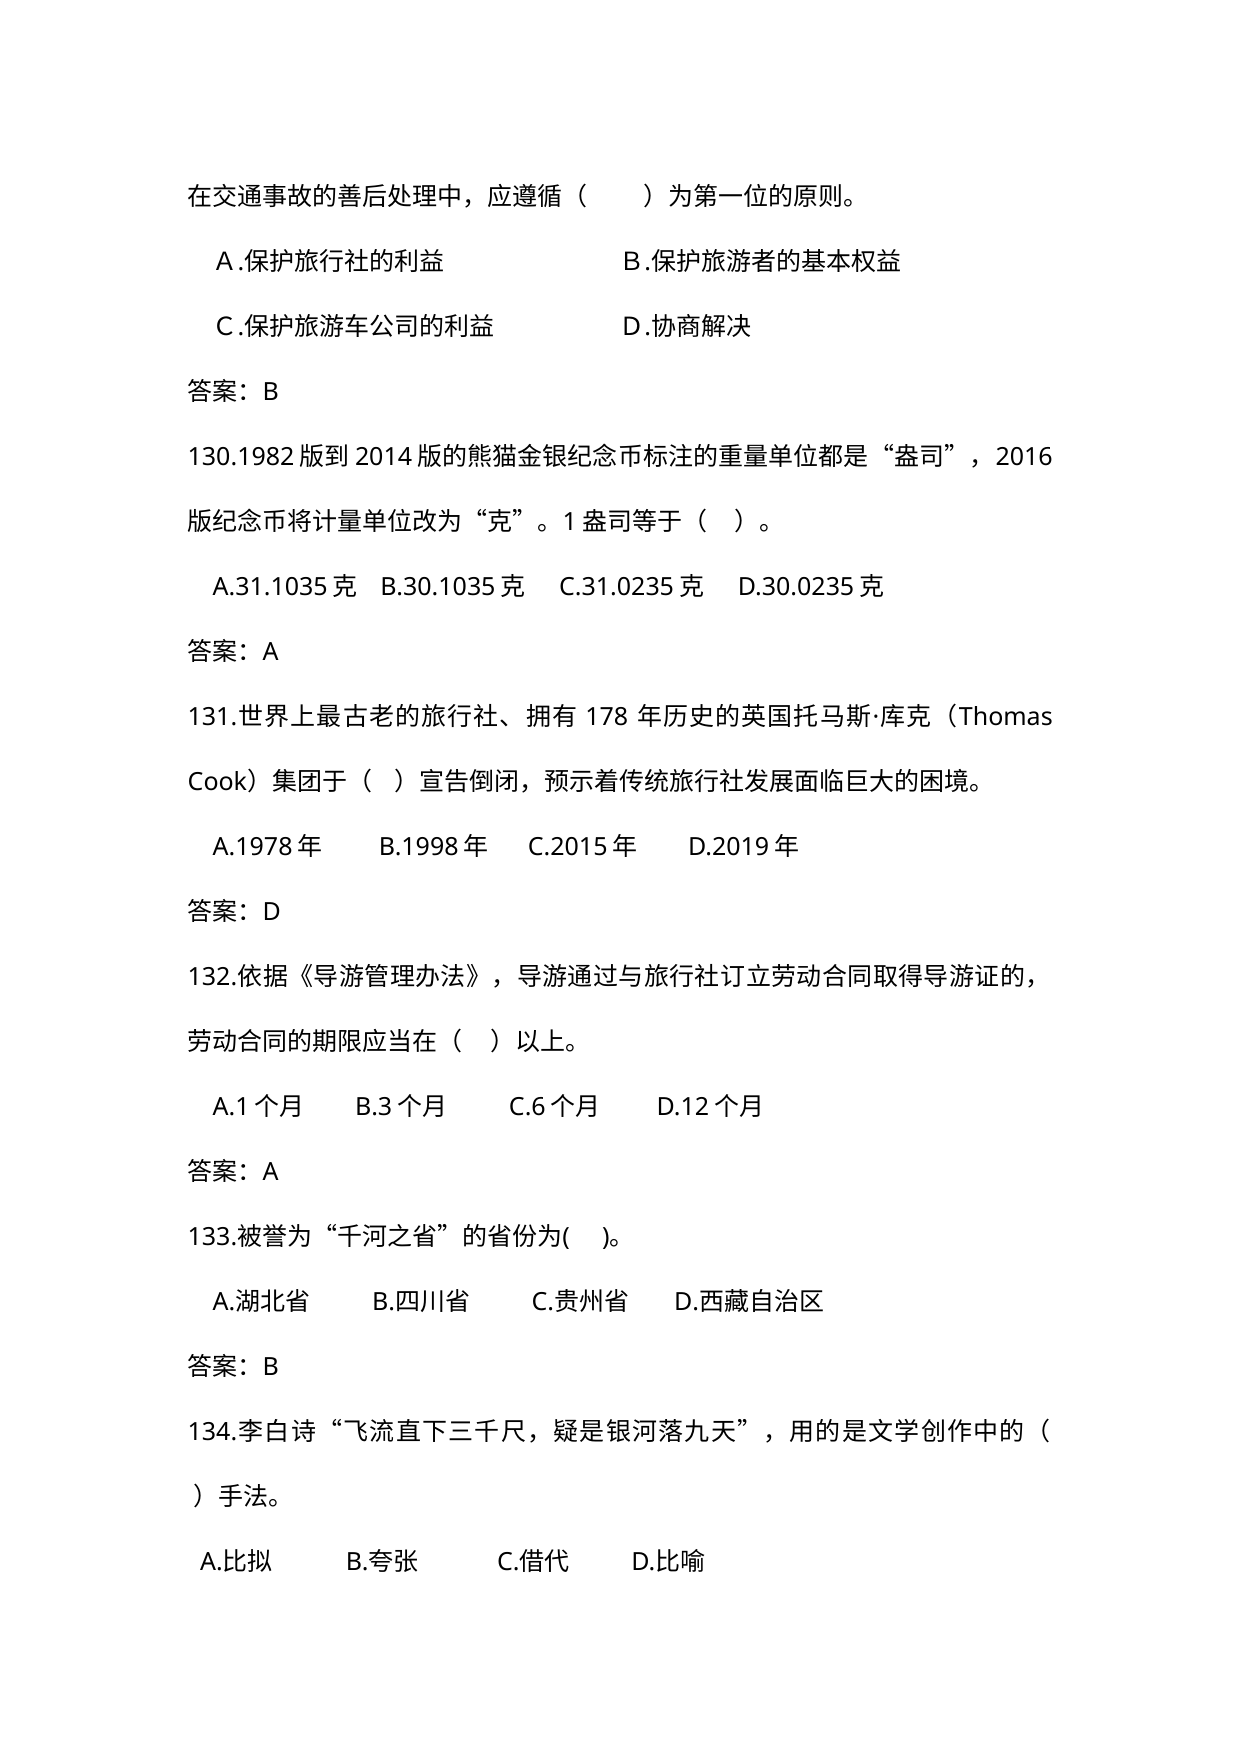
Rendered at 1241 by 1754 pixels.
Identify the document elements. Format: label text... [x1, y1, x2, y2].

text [187, 162, 1053, 227]
text 答案：B [187, 357, 1053, 422]
text 131.世界上最古老的旅行社、拥有 178 年历史的英国托马斯·库克（Thomas Cook）集团于（ ）宣告倒闭，预示着传统旅行社发展面临巨大的困境。 [187, 682, 1053, 812]
text 134.李白诗“飞流直下三千尺，疑是银河落九天”，用的是文学创作中的（ ）手法。 [187, 1397, 1053, 1527]
text 答案：D [187, 877, 1053, 942]
text 130.1982版到2014版的熊猫金银纪念币标注的重量单位都是“盎司”，2016版纪念币将计量单位改为“克”。1盎司等于（ ）。 [187, 422, 1053, 552]
text A.1978年 B.1998年 C.2015年 D.2019年 [187, 812, 1053, 877]
text 答案：A [187, 617, 1053, 682]
text Ｃ.保护旅游车公司的利益 Ｄ.协商解决 [187, 292, 1053, 357]
text 133.被誉为“千河之省”的省份为( )。 [187, 1202, 1053, 1267]
text A.1个月 B.3个月 C.6个月 D.12个月 [187, 1072, 1053, 1137]
text 132.依据《导游管理办法》，导游通过与旅行社订立劳动合同取得导游证的，劳动合同的期限应当在（ ）以上。 [187, 942, 1053, 1072]
text A.湖北省 B.四川省 C.贵州省 D.西藏自治区 [187, 1267, 1053, 1332]
text A.31.1035克 B.30.1035克 C.31.0235克 D.30.0235克 [187, 552, 1053, 617]
text A.比拟 B.夸张 C.借代 D.比喻 [187, 1527, 1053, 1592]
text 答案：B [187, 1332, 1053, 1397]
text Ａ.保护旅行社的利益 Ｂ.保护旅游者的基本权益 [187, 227, 1053, 292]
text 答案：A [187, 1137, 1053, 1202]
